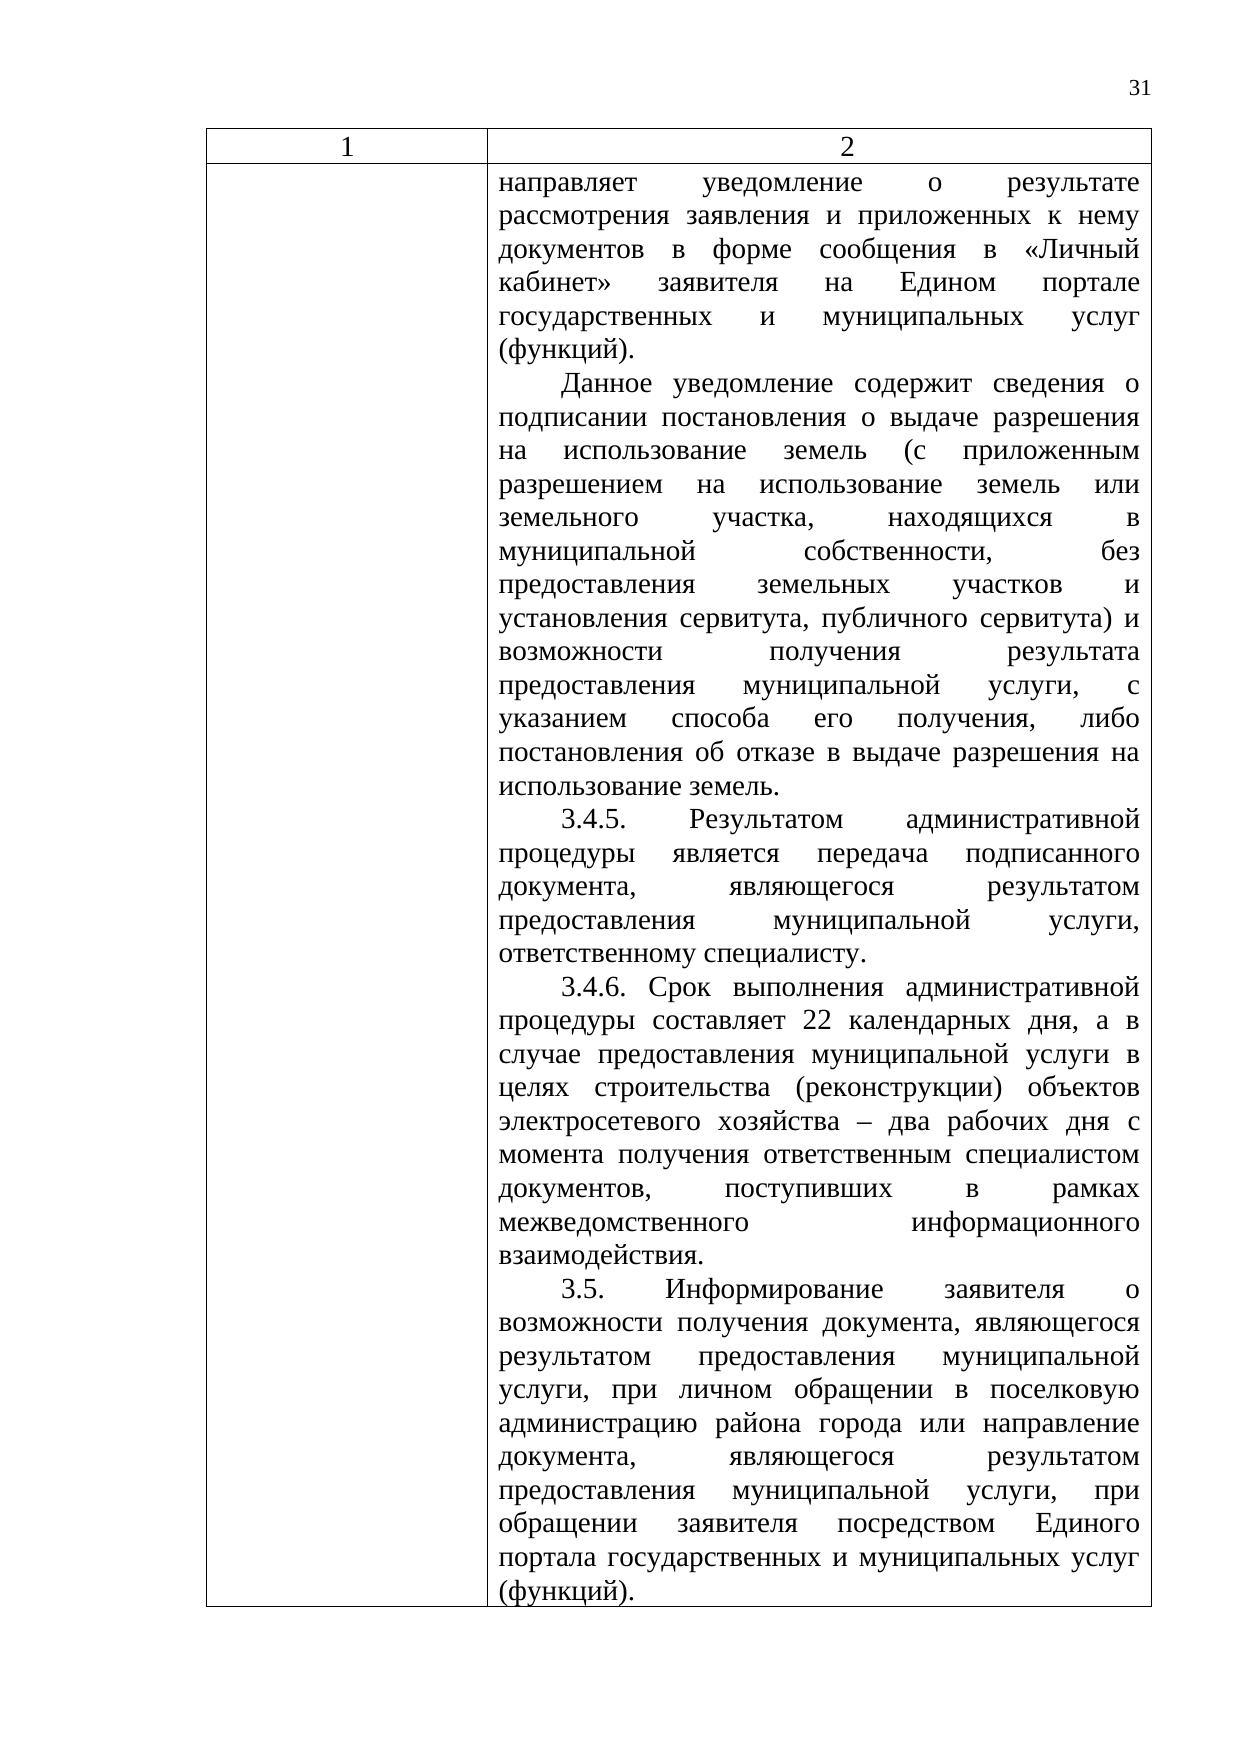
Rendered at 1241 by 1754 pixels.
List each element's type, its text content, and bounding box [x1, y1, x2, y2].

table_header 2 [488, 129, 1151, 163]
table_header 1 [207, 129, 487, 163]
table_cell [488, 164, 1151, 1606]
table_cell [207, 164, 487, 1606]
